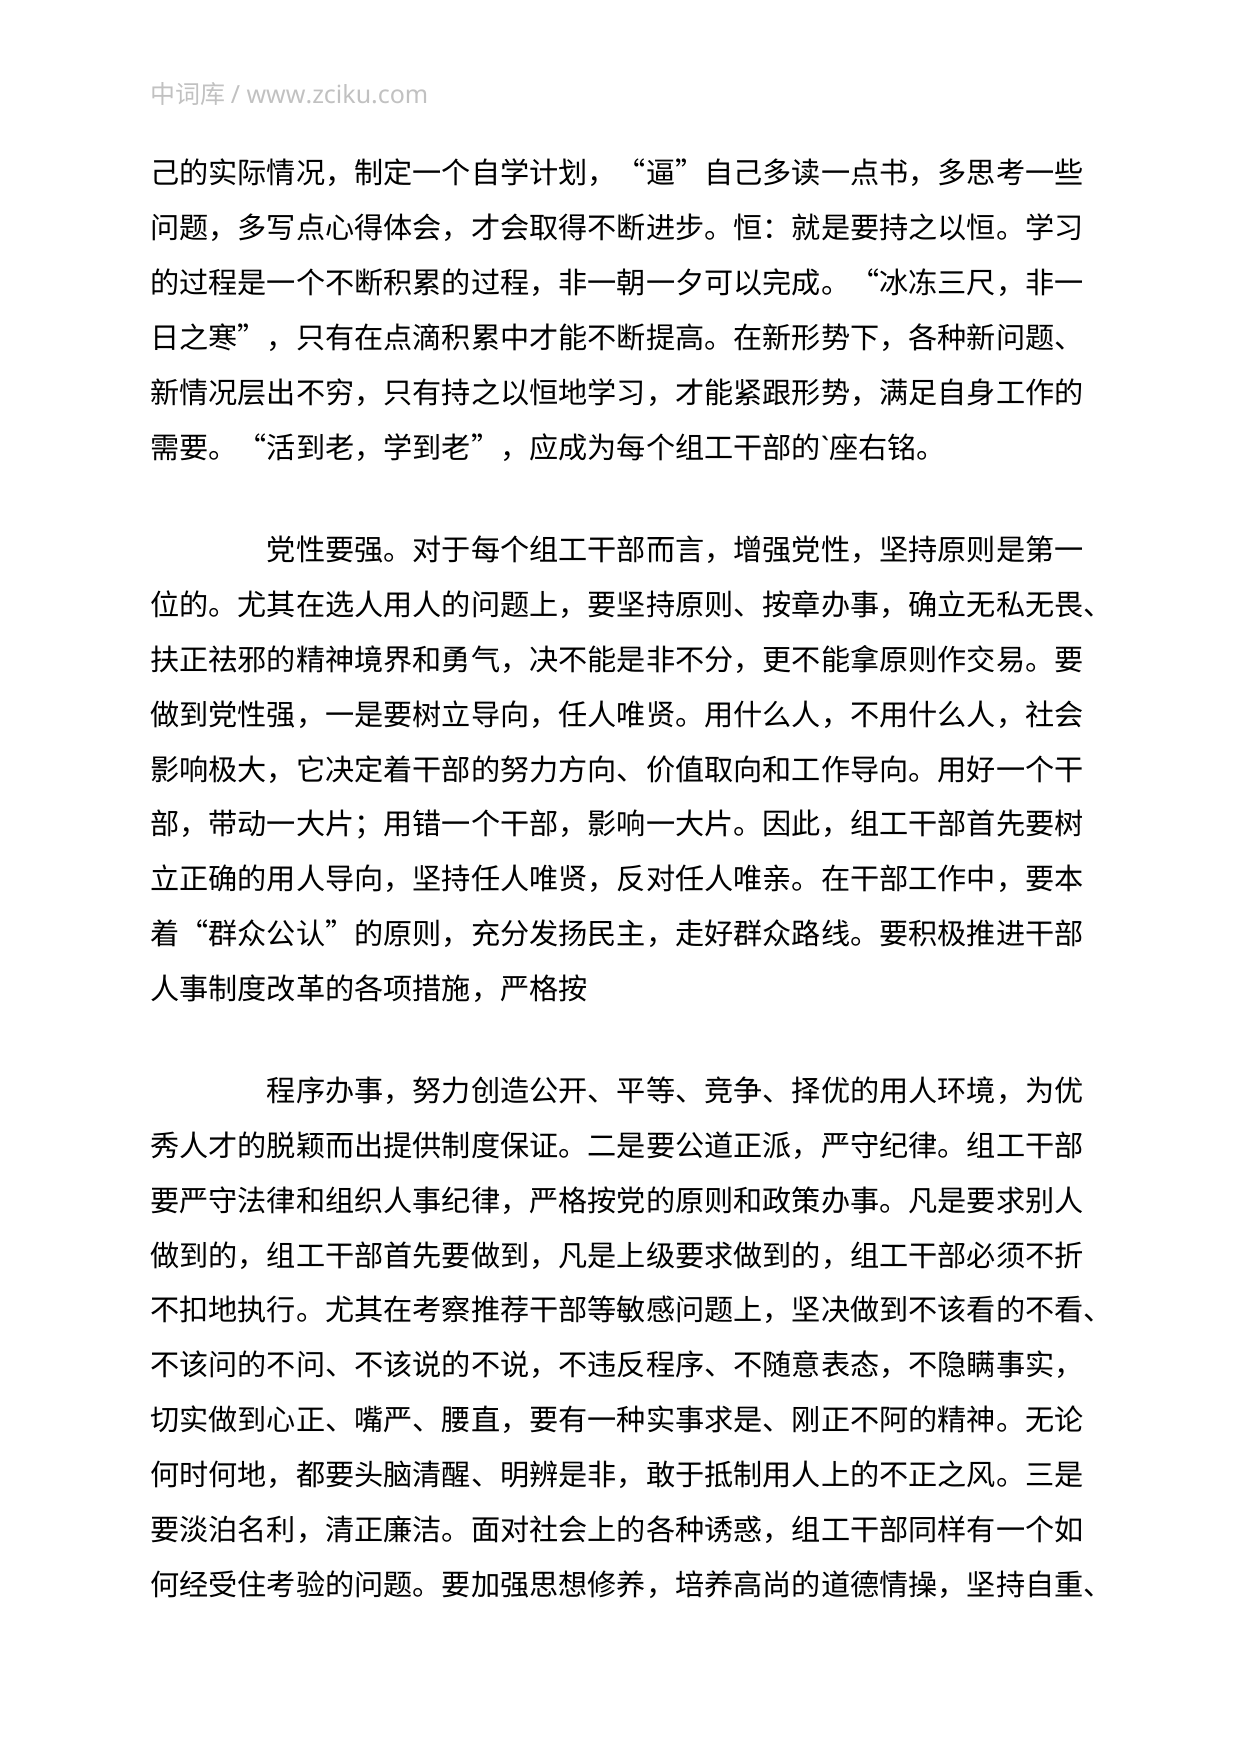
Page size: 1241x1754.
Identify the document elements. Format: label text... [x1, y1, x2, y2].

text 党性要强。对于每个组工干部而言，增强党性，坚持原则是第一位的。尤其在选人用人的问题上，要坚持原则、按章办事，确立无私无畏、扶正祛邪的精神境界和勇气，决不能是非不分，更不能拿原则作交易。要做到党性强，一是要树立导向，任人唯贤。用什么人，不用什么人，社会影响极大，它决定着干部的努力方向、价值取向和工作导向。用好一个干部，带动一大片；用错一个干部，影响一大片。因此，组工干部首先要树立正确的用人导向，坚持任人唯贤，反对任人唯亲。在干部工作中，要本着“群众公认”的原则，充分发扬民主，走好群众路线。要积极推进干部人事制度改革的各项措施，严格按 [150, 526, 1090, 1008]
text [150, 1067, 1090, 1604]
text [150, 150, 1090, 467]
